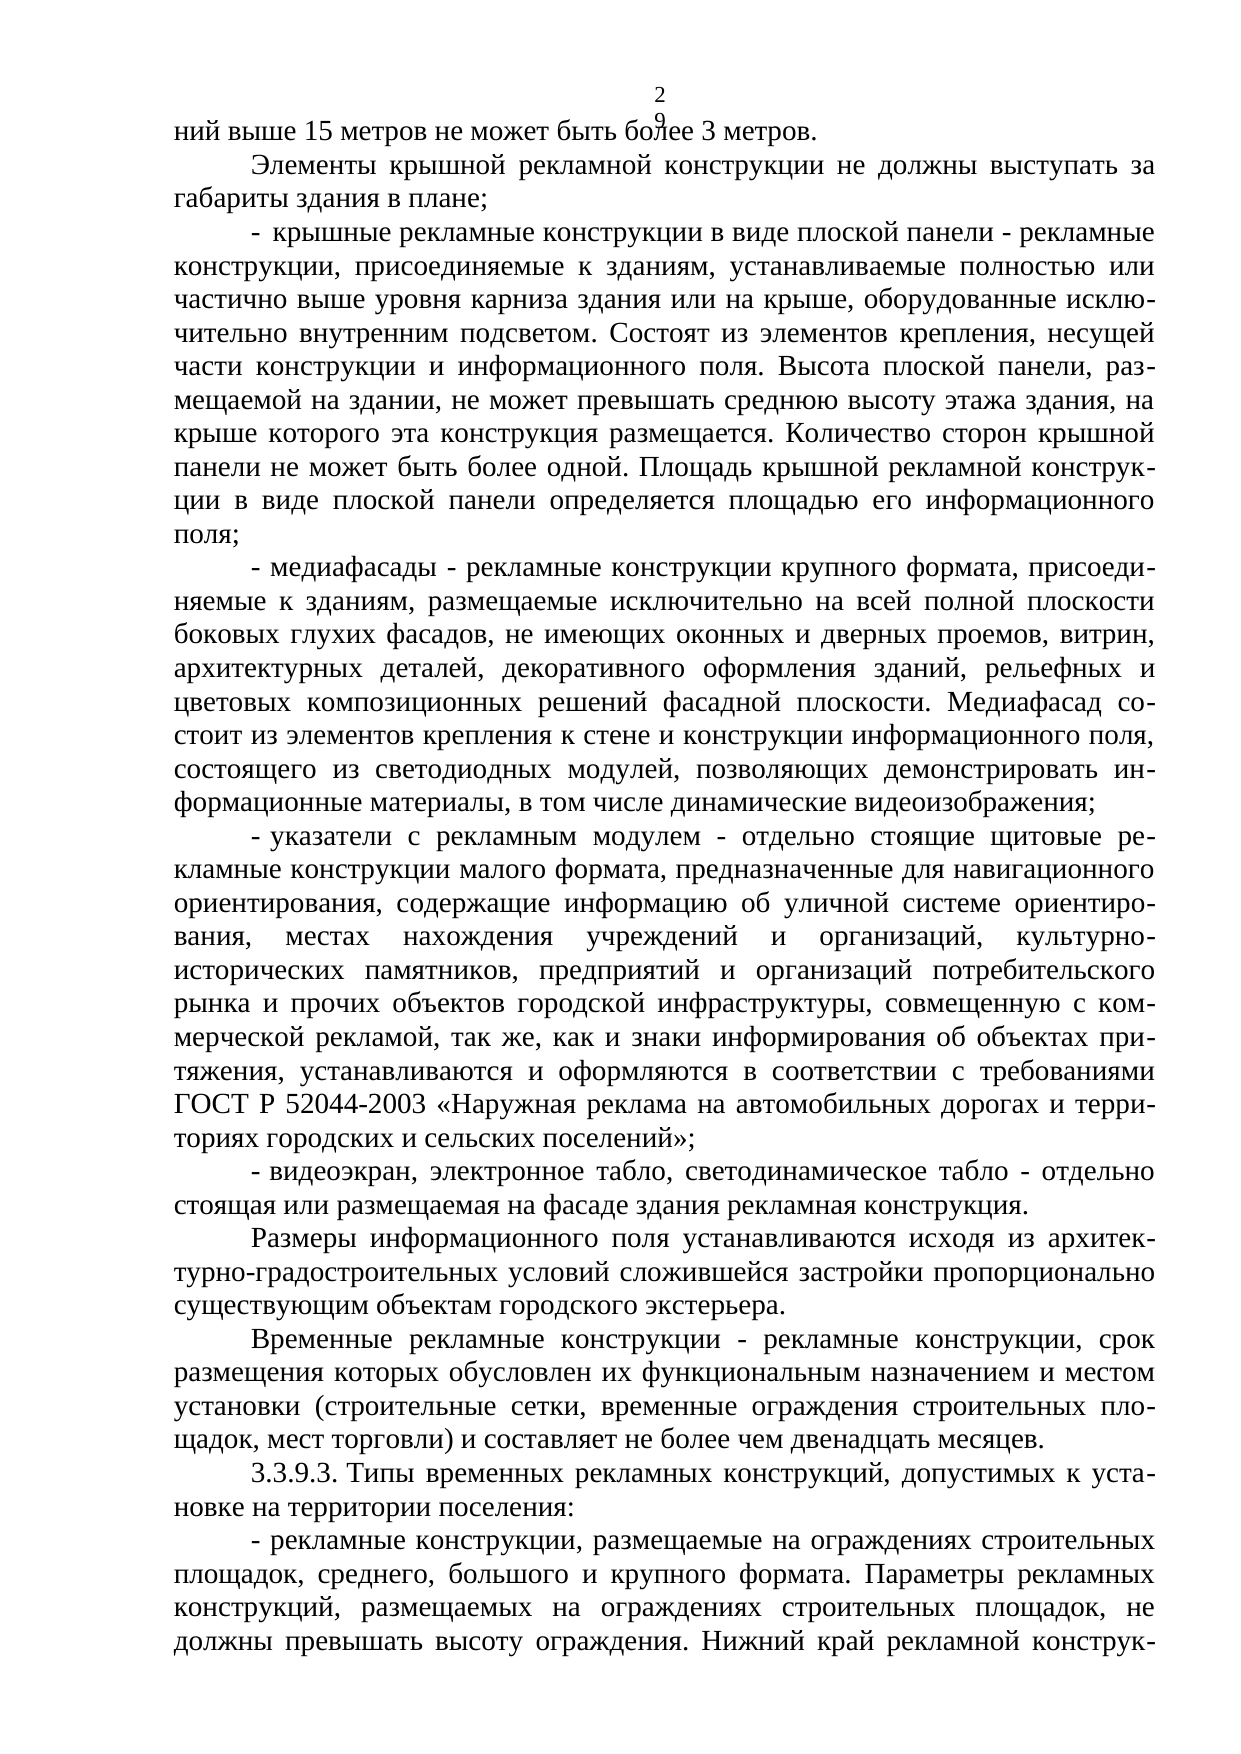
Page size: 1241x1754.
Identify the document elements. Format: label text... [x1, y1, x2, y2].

text Размеры информационного поля устанавливаются исходя из архитектурно-градостроительных условий сложившейся застройки пропорционально существующим объектам городского экстерьера. [173, 1221, 1156, 1321]
list видеоэкран, электронное табло, светодинамическое табло - отдельно стоящая или размещаемая на фасаде здания рекламная конструкция. [173, 1154, 1156, 1221]
list указатели с рекламным модулем - отдельно стоящие щитовые рекламные конструкции малого формата, предназначенные для навигационного ориентирования, содержащие информацию об уличной системе ориентирования, местах нахождения учреждений и организаций, культурноисторических памятников, предприятий и организаций потребительского рынка и прочих объектов городской инфраструктуры, совмещенную с коммерческой рекламой, так же, как и знаки информирования об объектах притяжения, устанавливаются и оформляются в соответствии с требованиями ГОСТ Р 52044-2003 «Наружная реклама на автомобильных дорогах и территориях городских и сельских поселений»; [173, 818, 1156, 1154]
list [173, 1523, 1156, 1657]
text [173, 114, 1156, 147]
list Типы временных рекламных конструкций, допустимых к установке на территории поселения: [173, 1456, 1156, 1523]
list крышные рекламные конструкции в виде плоской панели - рекламные конструкции, присоединяемые к зданиям, устанавливаемые полностью или частично выше уровня карниза здания или на крыше, оборудованные исключительно внутренним подсветом. Состоят из элементов крепления, несущей части конструкции и информационного поля. Высота плоской панели, размещаемой на здании, не может превышать среднюю высоту этажа здания, на крыше которого эта конструкция размещается. Количество сторон крышной панели не может быть более одной. Площадь крышной рекламной конструкции в виде плоской панели определяется площадью его информационного поля; [173, 214, 1156, 550]
text Элементы крышной рекламной конструкции не должны выступать за габариты здания в плане; [173, 147, 1156, 214]
list медиафасады - рекламные конструкции крупного формата, присоединяемые к зданиям, размещаемые исключительно на всей полной плоскости боковых глухих фасадов, не имеющих оконных и дверных проемов, витрин, архитектурных деталей, декоративного оформления зданий, рельефных и цветовых композиционных решений фасадной плоскости. Медиафасад состоит из элементов крепления к стене и конструкции информационного поля, состоящего из светодиодных модулей, позволяющих демонстрировать информационные материалы, в том числе динамические видеоизображения; [173, 550, 1156, 818]
text Временные рекламные конструкции - рекламные конструкции, срок размещения которых обусловлен их функциональным назначением и местом установки (строительные сетки, временные ограждения строительных площадок, мест торговли) и составляет не более чем двенадцать месяцев. [173, 1321, 1156, 1456]
